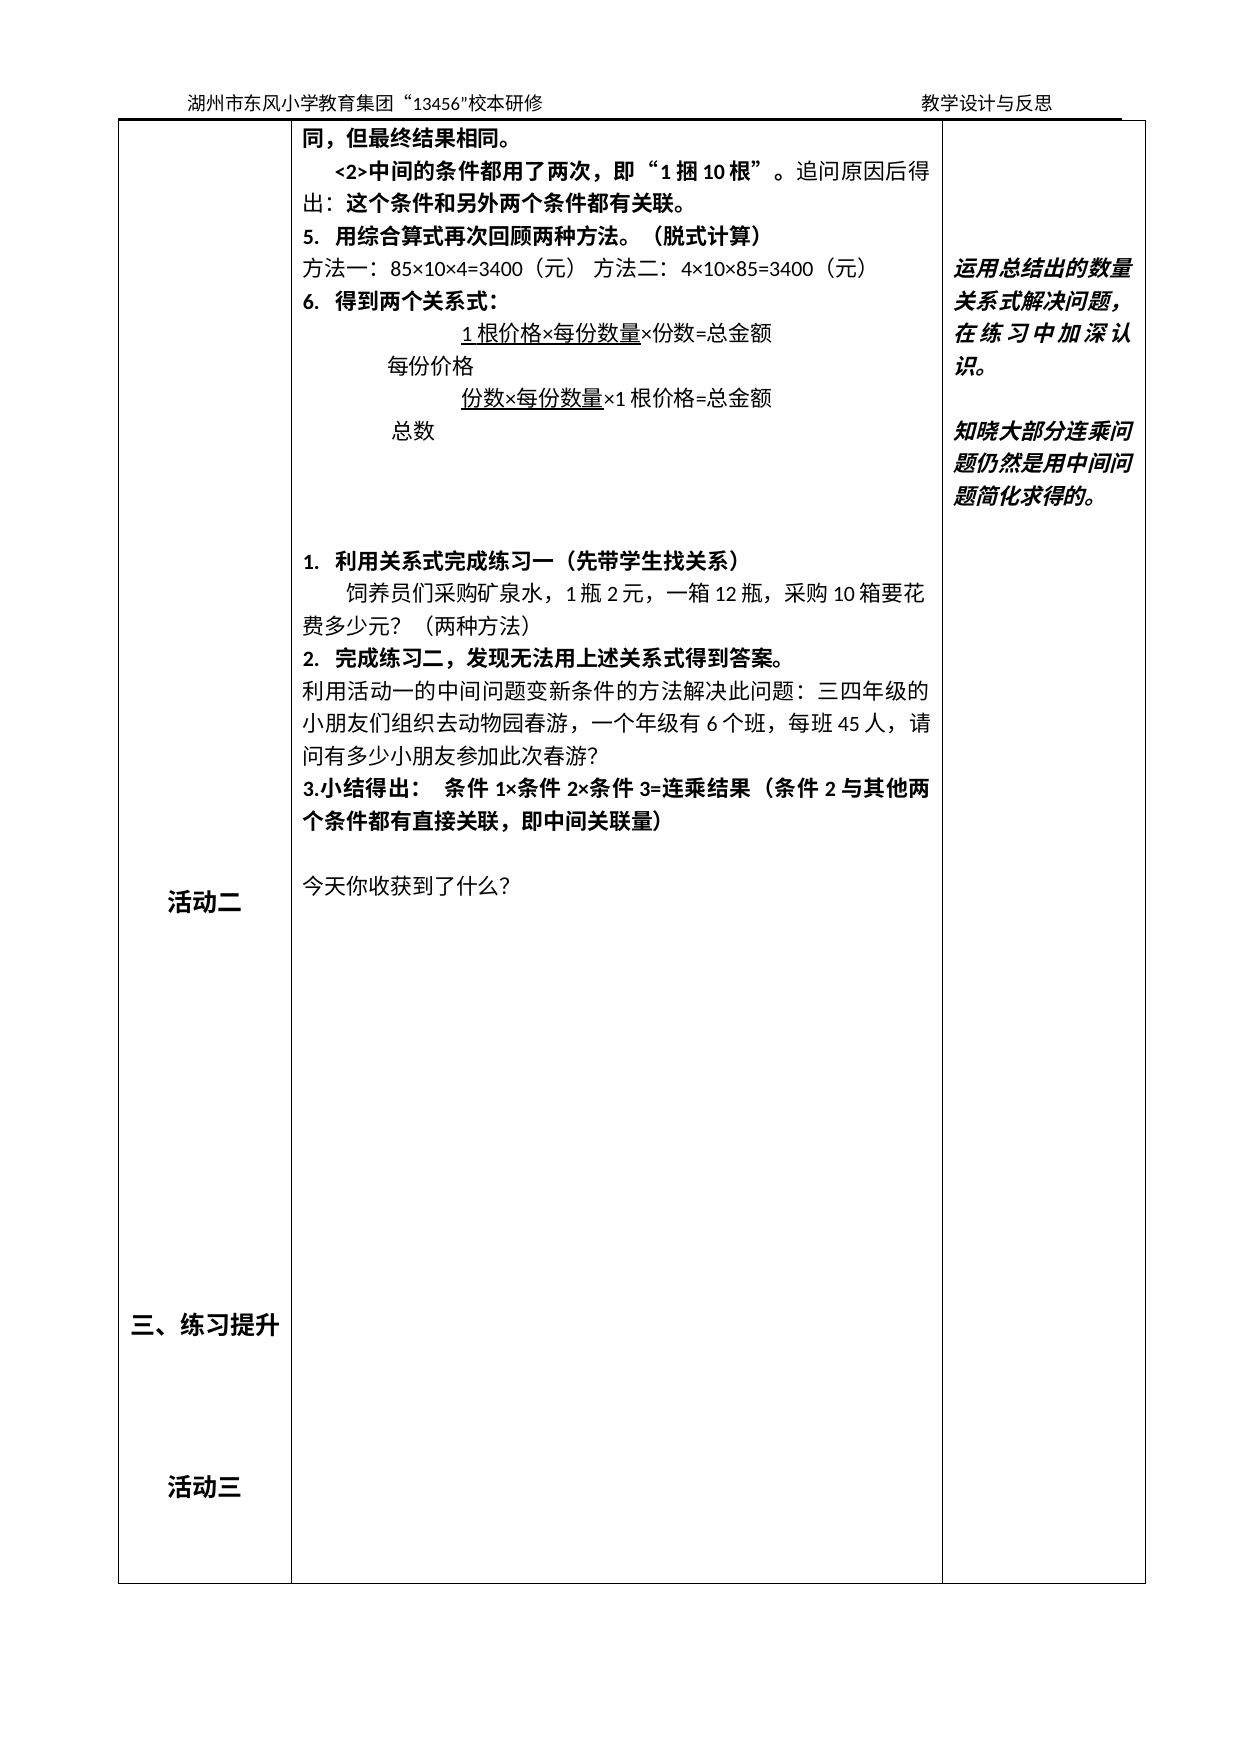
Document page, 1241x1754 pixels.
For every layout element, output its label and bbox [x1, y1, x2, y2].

table_cell [292, 121, 942, 1583]
table_cell [943, 121, 1145, 1583]
table_cell [119, 121, 291, 1583]
